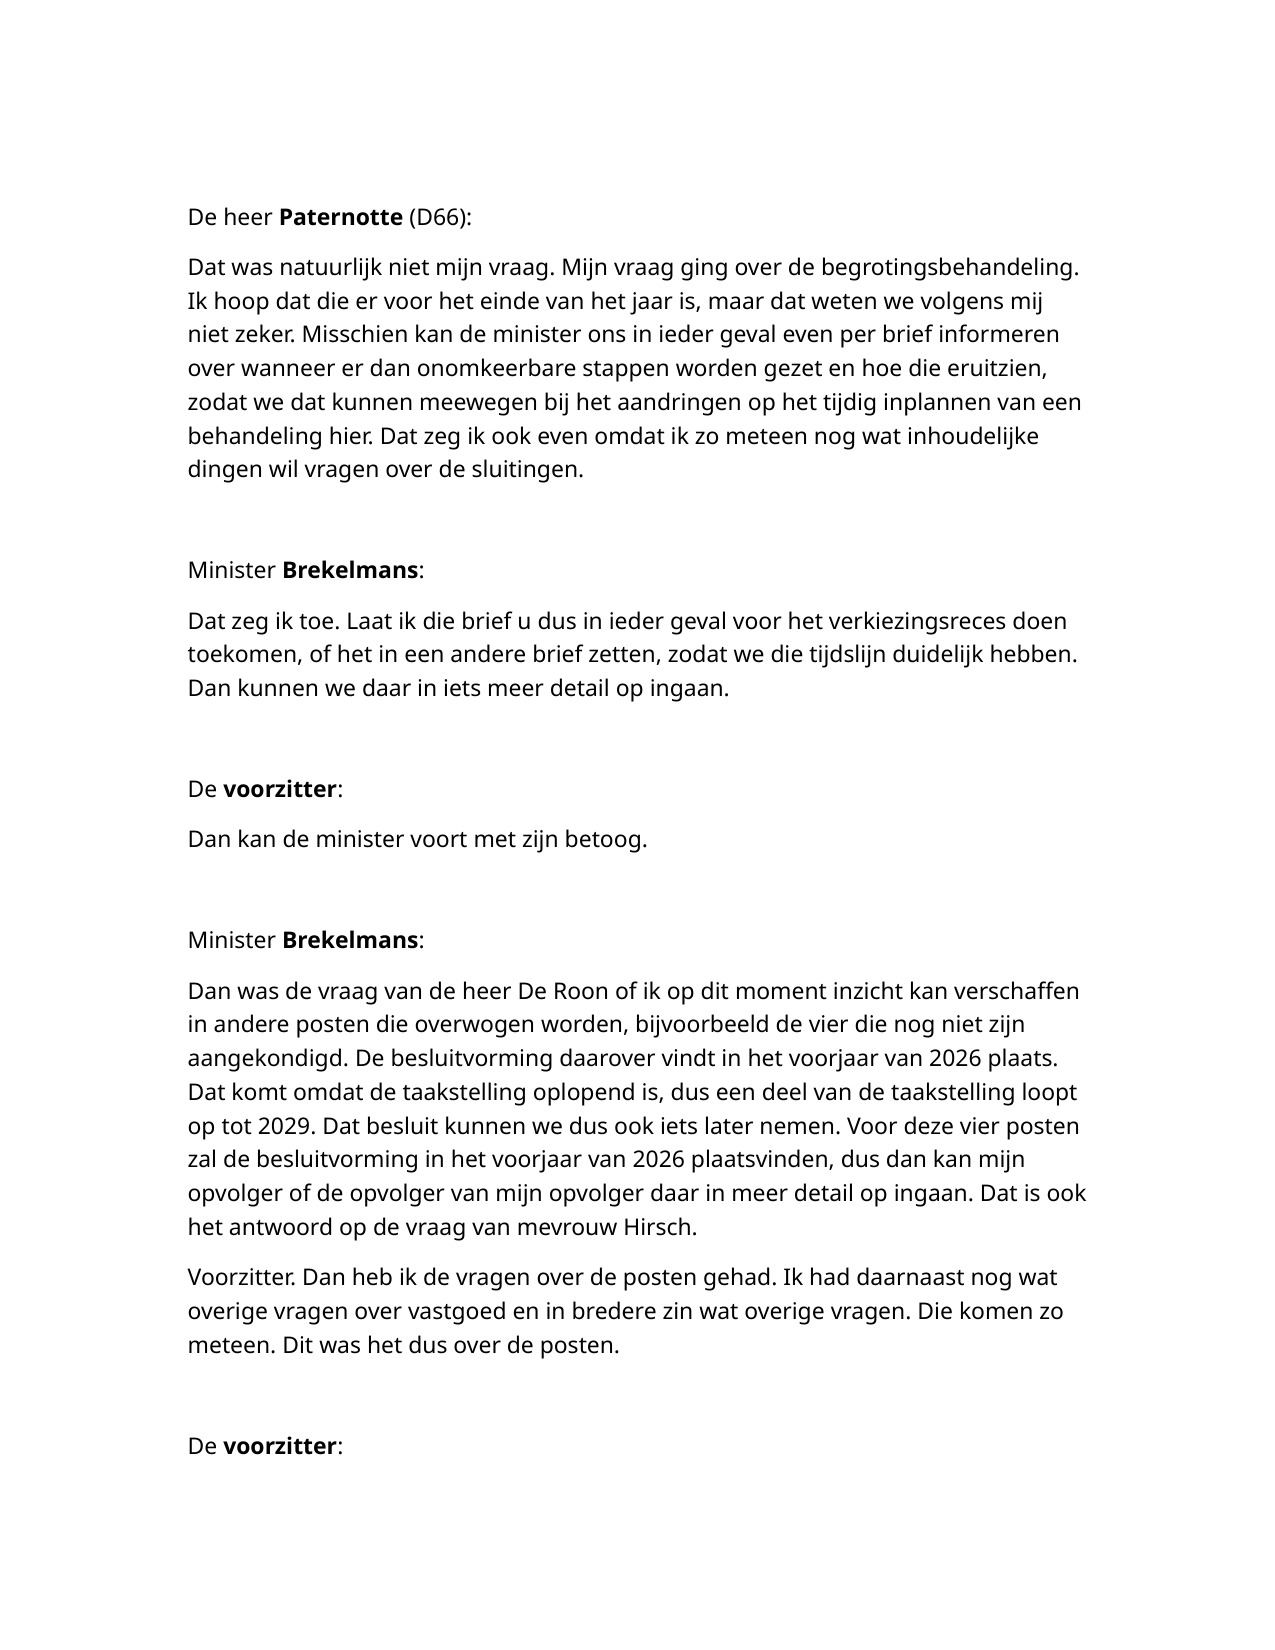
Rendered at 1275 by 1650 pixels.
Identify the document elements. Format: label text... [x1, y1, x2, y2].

text Dat was natuurlijk niet mijn vraag. Mijn vraag ging over de begrotingsbehandeling. Ik hoop dat die er voor het einde van het jaar is, maar dat weten we volgens mij niet zeker. Misschien kan de minister ons in ieder geval even per brief informeren over wanneer er dan onomkeerbare stappen worden gezet en hoe die eruitzien, zodat we dat kunnen meewegen bij het aandringen op het tijdig inplannen van een behandeling hier. Dat zeg ik ook even omdat ik zo meteen nog wat inhoudelijke dingen wil vragen over de sluitingen. [187, 251, 1087, 484]
text De voorzitter: [187, 1429, 1087, 1461]
text Dan was de vraag van de heer De Roon of ik op dit moment inzicht kan verschaffen in andere posten die overwogen worden, bijvoorbeeld de vier die nog niet zijn aangekondigd. De besluitvorming daarover vindt in het voorjaar van 2026 plaats. Dat komt omdat de taakstelling oplopend is, dus een deel van de taakstelling loopt op tot 2029. Dat besluit kunnen we dus ook iets later nemen. Voor deze vier posten zal de besluitvorming in het voorjaar van 2026 plaatsvinden, dus dan kan mijn opvolger of de opvolger van mijn opvolger daar in meer detail op ingaan. Dat is ook het antwoord op de vraag van mevrouw Hirsch. [187, 974, 1087, 1242]
text Dat zeg ik toe. Laat ik die brief u dus in ieder geval voor het verkiezingsreces doen toekomen, of het in een andere brief zetten, zodat we die tijdslijn duidelijk hebben. Dan kunnen we daar in iets meer detail op ingaan. [187, 604, 1087, 703]
text Voorzitter. Dan heb ik de vragen over de posten gehad. Ik had daarnaast nog wat overige vragen over vastgoed en in bredere zin wat overige vragen. Die komen zo meteen. Dit was het dus over de posten. [187, 1261, 1087, 1360]
text Dan kan de minister voort met zijn betoog. [187, 823, 1087, 854]
text De voorzitter: [187, 773, 1087, 804]
text Minister Brekelmans: [187, 924, 1087, 955]
text De heer Paternotte (D66): [187, 200, 1087, 232]
text Minister Brekelmans: [187, 554, 1087, 585]
